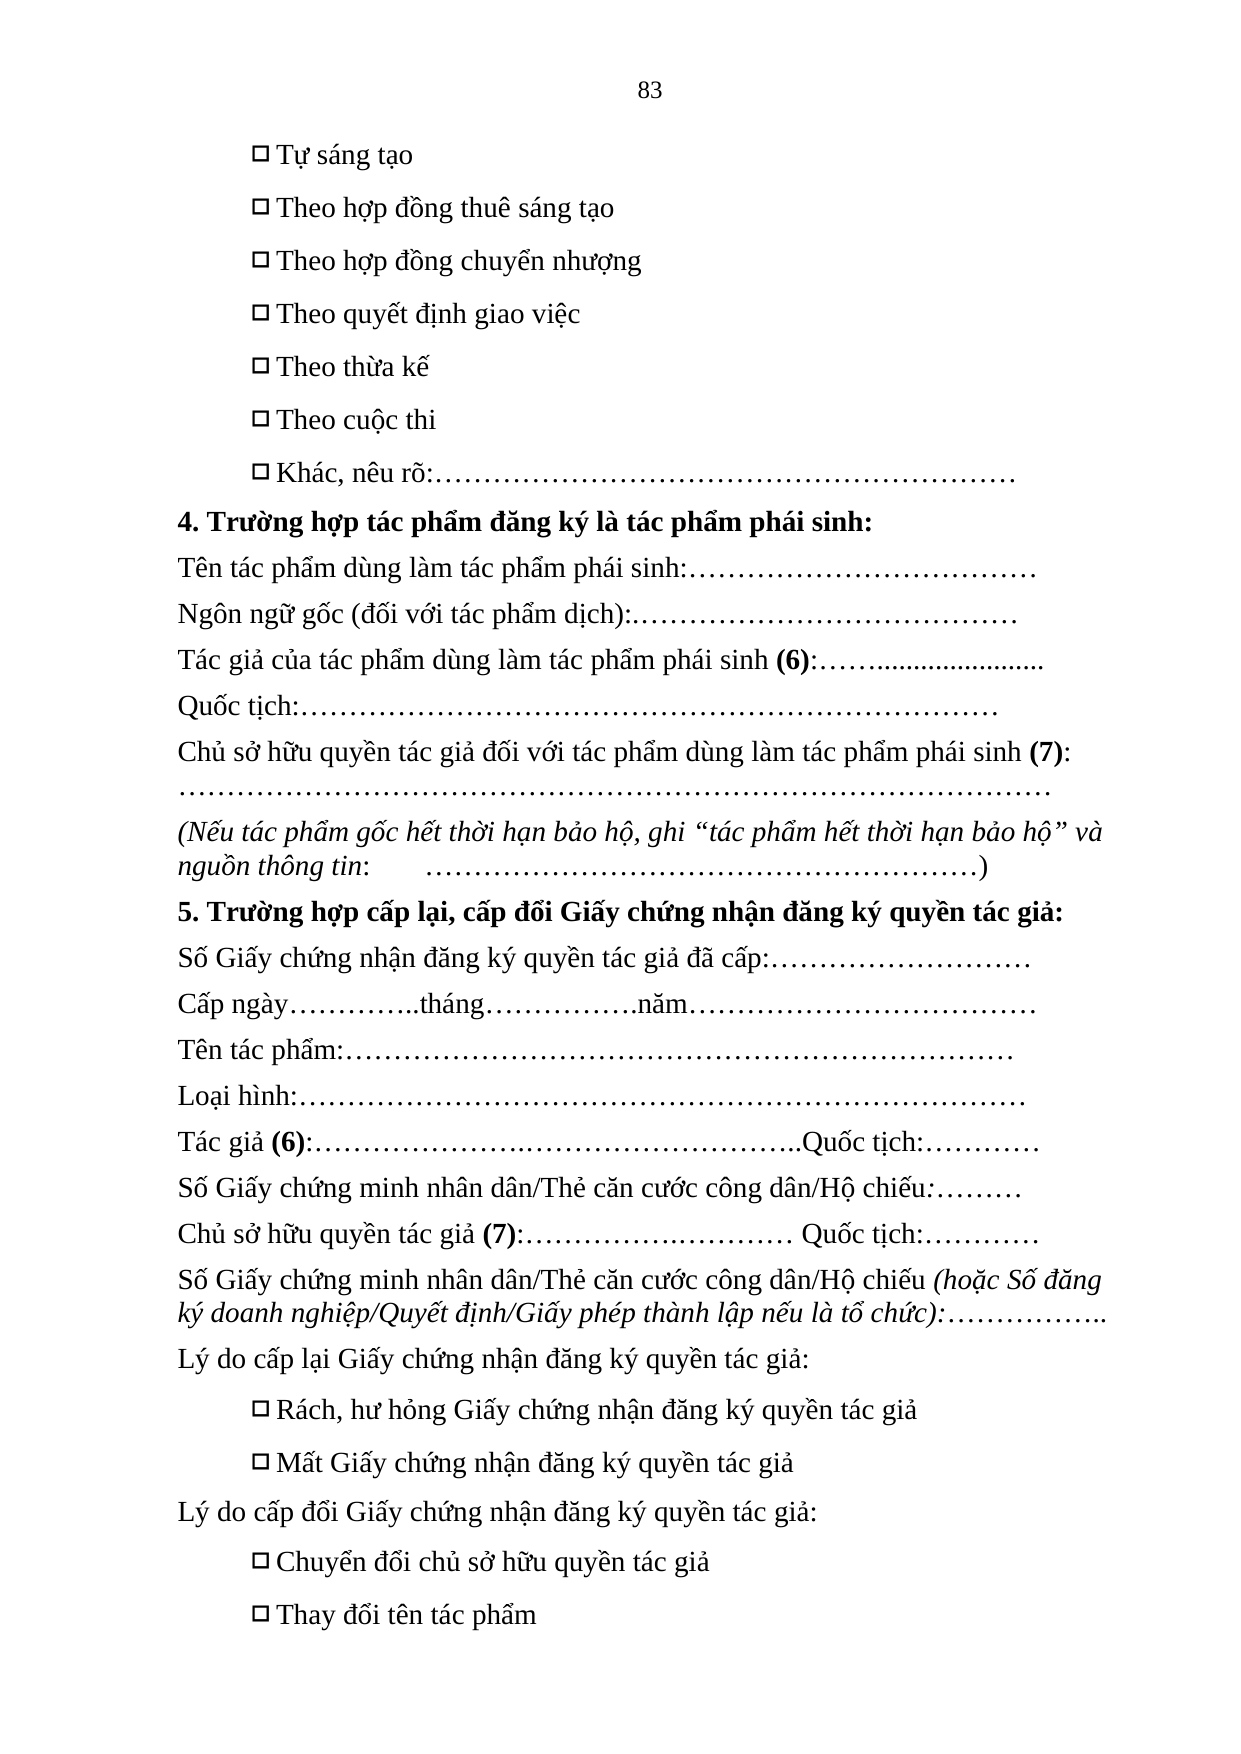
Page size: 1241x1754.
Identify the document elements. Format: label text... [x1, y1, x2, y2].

text Lý do cấp đổi Giấy chứng nhận đăng ký quyền tác giả: [177, 1494, 1122, 1527]
text Theo hợp đồng thuê sáng tạo [252, 186, 1122, 226]
text Rách, hư hỏng Giấy chứng nhận đăng ký quyền tác giả [252, 1388, 1122, 1428]
text Lý do cấp lại Giấy chứng nhận đăng ký quyền tác giả: [177, 1342, 1122, 1375]
text Tự sáng tạo [252, 132, 1122, 173]
text Tác giả của tác phẩm dùng làm tác phẩm phái sinh (6): ……....................... [177, 642, 1122, 676]
text 4. Trường hợp tác phẩm đăng ký là tác phẩm phái sinh: [177, 504, 1122, 538]
text (Nếu tác phẩm gốc hết thời hạn bảo hộ, ghi “tác phẩm hết thời hạn bảo hộ” và nguồn thông tin: …………………………………………………) [177, 814, 1122, 881]
text Chuyển đổi chủ sở hữu quyền tác giả [252, 1540, 1122, 1581]
text Theo thừa kế [252, 345, 1122, 386]
text Tác giả (6):………………….………………………..Quốc tịch: ………… [177, 1124, 1122, 1157]
text Cấp ngày…………..tháng…………….năm……………………………… [177, 986, 1122, 1019]
text Quốc tịch:……………………………………………………………… [177, 688, 1122, 722]
text 5. Trường hợp cấp lại, cấp đổi Giấy chứng nhận đăng ký quyền tác giả: [177, 894, 1122, 927]
text Tên tác phẩm:…………………………………………………………… [177, 1032, 1122, 1065]
text Chủ sở hữu quyền tác giả (7):…………….………… Quốc tịch:………… [177, 1216, 1122, 1249]
text Số Giấy chứng minh nhân dân/Thẻ căn cước công dân/Hộ chiếu:……… [177, 1170, 1122, 1203]
text Theo hợp đồng chuyển nhượng [252, 239, 1122, 279]
text Chủ sở hữu quyền tác giả đối với tác phẩm dùng làm tác phẩm phái sinh (7):……………………………………………………………………………… [177, 734, 1122, 802]
text Loại hình:………………………………………………………………… [177, 1078, 1122, 1111]
text Thay đổi tên tác phẩm [252, 1593, 1122, 1634]
text Ngôn ngữ gốc (đối với tác phẩm dịch):. ………………………………… [177, 596, 1122, 630]
text Theo quyết định giao việc [252, 292, 1122, 332]
text Tên tác phẩm dùng làm tác phẩm phái sinh: ……………………………… [177, 550, 1122, 584]
text Theo cuộc thi [252, 398, 1122, 439]
text Số Giấy chứng nhận đăng ký quyền tác giả đã cấp:……………………… [177, 940, 1122, 973]
text Mất Giấy chứng nhận đăng ký quyền tác giả [252, 1441, 1122, 1481]
text Khác, nêu rõ:…………………………………………………… [252, 451, 1122, 492]
text Số Giấy chứng minh nhân dân/Thẻ căn cước công dân/Hộ chiếu (hoặc Số đăng ký doanh nghiệp/Quyết định/Giấy phép thành lập nếu là tổ chức):…………….. [177, 1262, 1122, 1329]
